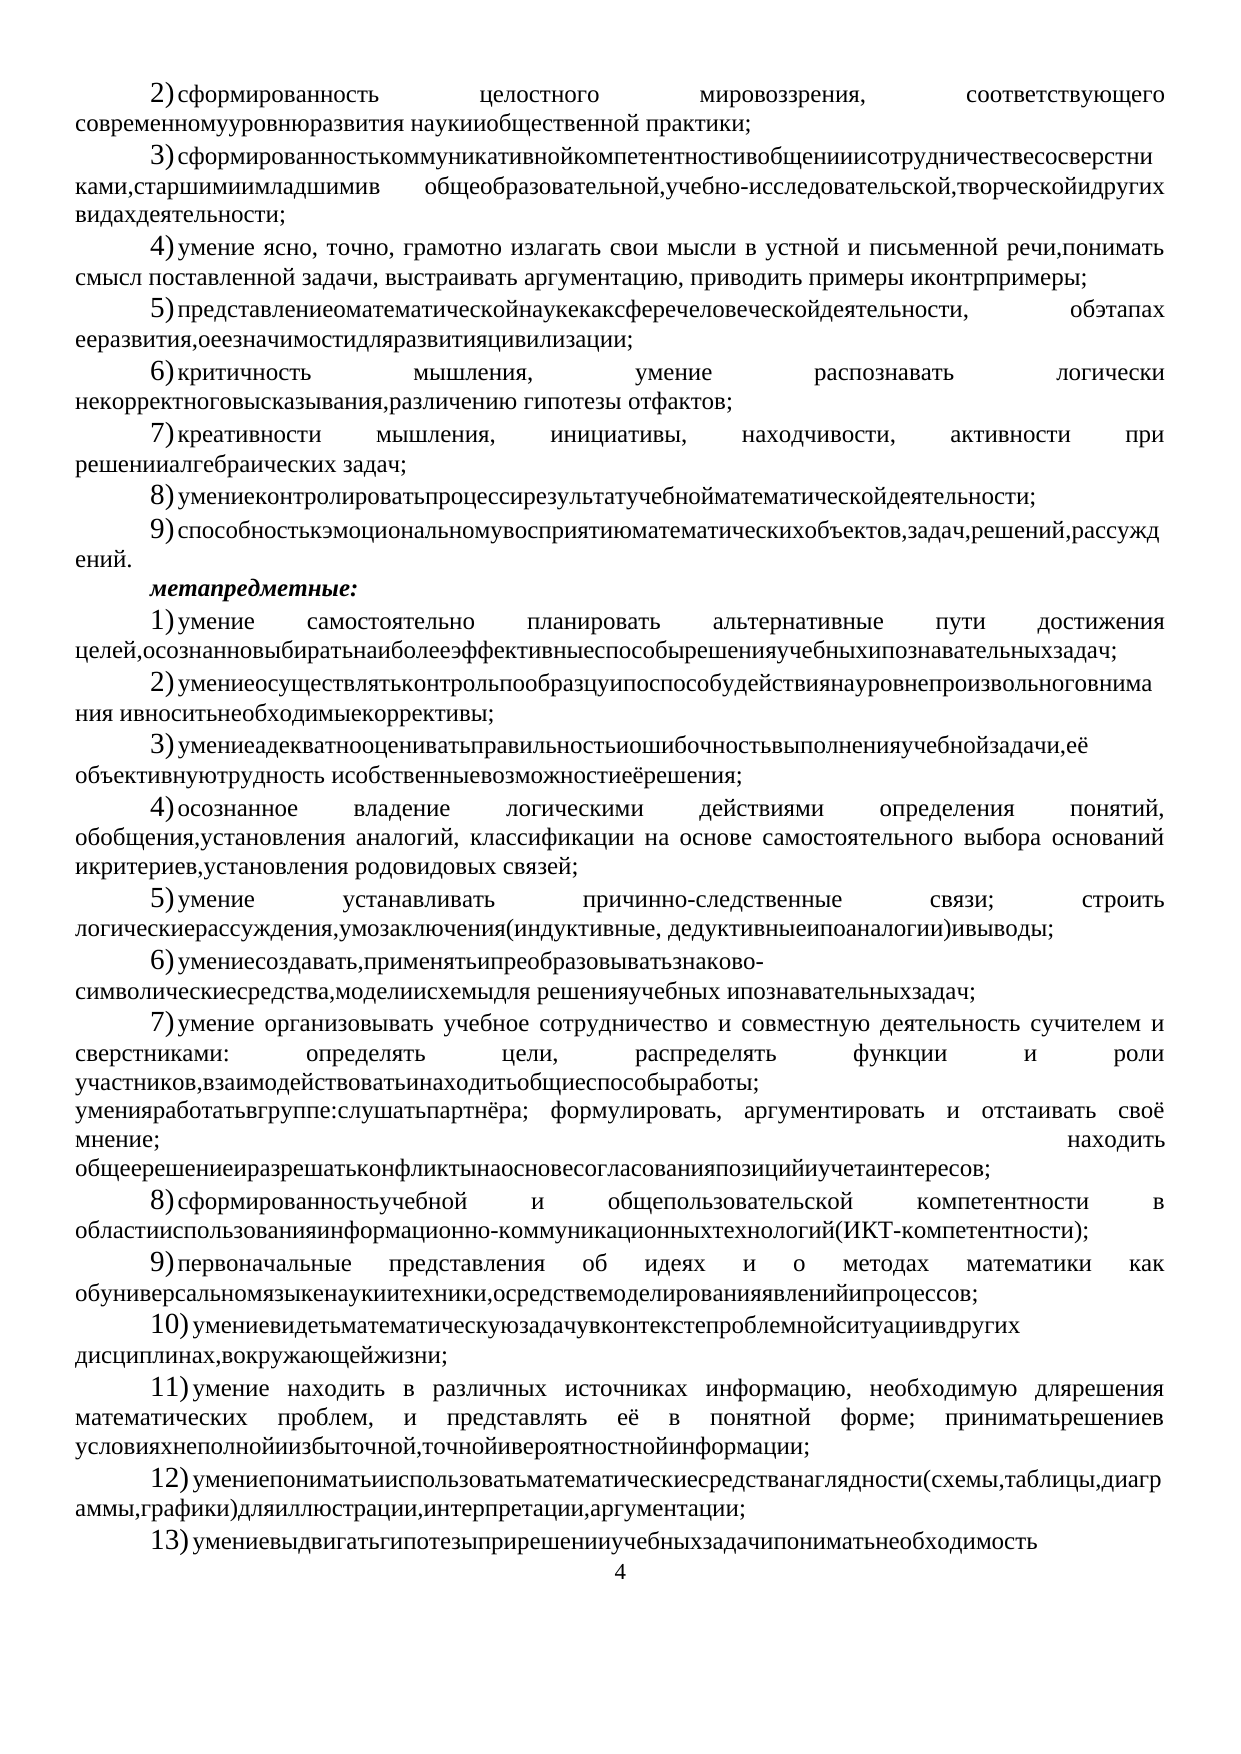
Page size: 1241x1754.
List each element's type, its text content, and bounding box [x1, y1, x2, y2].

list первоначальные представления об идеях и о методах математики как обуниверсальномязыкенаукиитехники,осредствемоделированияявленийипроцессов; [75, 1244, 1165, 1306]
subtitle метапредметные: [75, 573, 1165, 602]
list умение организовывать учебное сотрудничество и совместную деятельность сучителем и сверстниками: определять цели, распределять функции и роли участников,взаимодействоватьинаходитьобщиеспособыработы; уменияработатьвгруппе:слушатьпартнёра; формулировать, аргументировать и отстаивать своё мнение; находить общеерешениеиразрешатьконфликтынаосновесогласованияпозицийиучетаинтересов; [75, 1004, 1165, 1182]
list умение устанавливать причинно-следственные связи; строить логическиерассуждения,умозаключения(индуктивные, дедуктивныеипоаналогии)ивыводы; [75, 880, 1165, 942]
list умениеосуществлятьконтрольпообразцуипоспособудействиянауровнепроизвольноговнимания ивноситьнеобходимыекоррективы; [75, 664, 1165, 727]
list умениеконтролироватьпроцессирезультатучебнойматематическойдеятельности; [75, 477, 1165, 511]
list умениевидетьматематическуюзадачувконтекстепроблемнойситуациивдругих дисциплинах,вокружающейжизни; [75, 1306, 1165, 1369]
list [75, 1522, 1165, 1556]
list сформированностьучебной и общепользовательской компетентности в областииспользованияинформационно-коммуникационныхтехнологий(ИКТ-компетентности); [75, 1182, 1165, 1244]
list осознанное владение логическими действиями определения понятий, обобщения,установления аналогий, классификации на основе самостоятельного выбора оснований икритериев,установления родовидовых связей; [75, 789, 1165, 880]
list умение находить в различных источниках информацию, необходимую длярешения математических проблем, и представлять её в понятной форме; приниматьрешениев условияхнеполнойиизбыточной,точнойивероятностнойинформации; [75, 1369, 1165, 1460]
list умениепониматьииспользоватьматематическиесредстванаглядности(схемы,таблицы,диаграммы,графики)дляиллюстрации,интерпретации,аргументации; [75, 1460, 1165, 1522]
list сформированностькоммуникативнойкомпетентностивобщенииисотрудничествесосверстниками,старшимиимладшимив общеобразовательной,учебно-исследовательской,творческойидругих видахдеятельности; [75, 137, 1165, 228]
list умениеадекватнооцениватьправильностьиошибочностьвыполненияучебнойзадачи,её объективнуютрудность исобственныевозможностиеёрешения; [75, 727, 1165, 789]
list умение ясно, точно, грамотно излагать свои мысли в устной и письменной речи,понимать смысл поставленной задачи, выстраивать аргументацию, приводить примеры иконтрпримеры; [75, 228, 1165, 291]
list способностькэмоциональномувосприятиюматематическихобъектов,задач,решений,рассуждений. [75, 511, 1165, 573]
list умениесоздавать,применятьипреобразовыватьзнаково-символическиесредства,моделиисхемыдля решенияучебных ипознавательныхзадач; [75, 942, 1165, 1004]
list сформированность целостного мировоззрения, соответствующего современномууровнюразвития наукииобщественной практики; [75, 75, 1165, 137]
list умение самостоятельно планировать альтернативные пути достижения целей,осознанновыбиратьнаиболееэффективныеспособырешенияучебныхипознавательныхзадач; [75, 602, 1165, 664]
list креативности мышления, инициативы, находчивости, активности при решенииалгебраических задач; [75, 415, 1165, 477]
list представлениеоматематическойнаукекаксферечеловеческойдеятельности, обэтапах ееразвития,оеезначимостидляразвитияцивилизации; [75, 291, 1165, 353]
list критичность мышления, умение распознавать логически некорректноговысказывания,различению гипотезы отфактов; [75, 353, 1165, 415]
